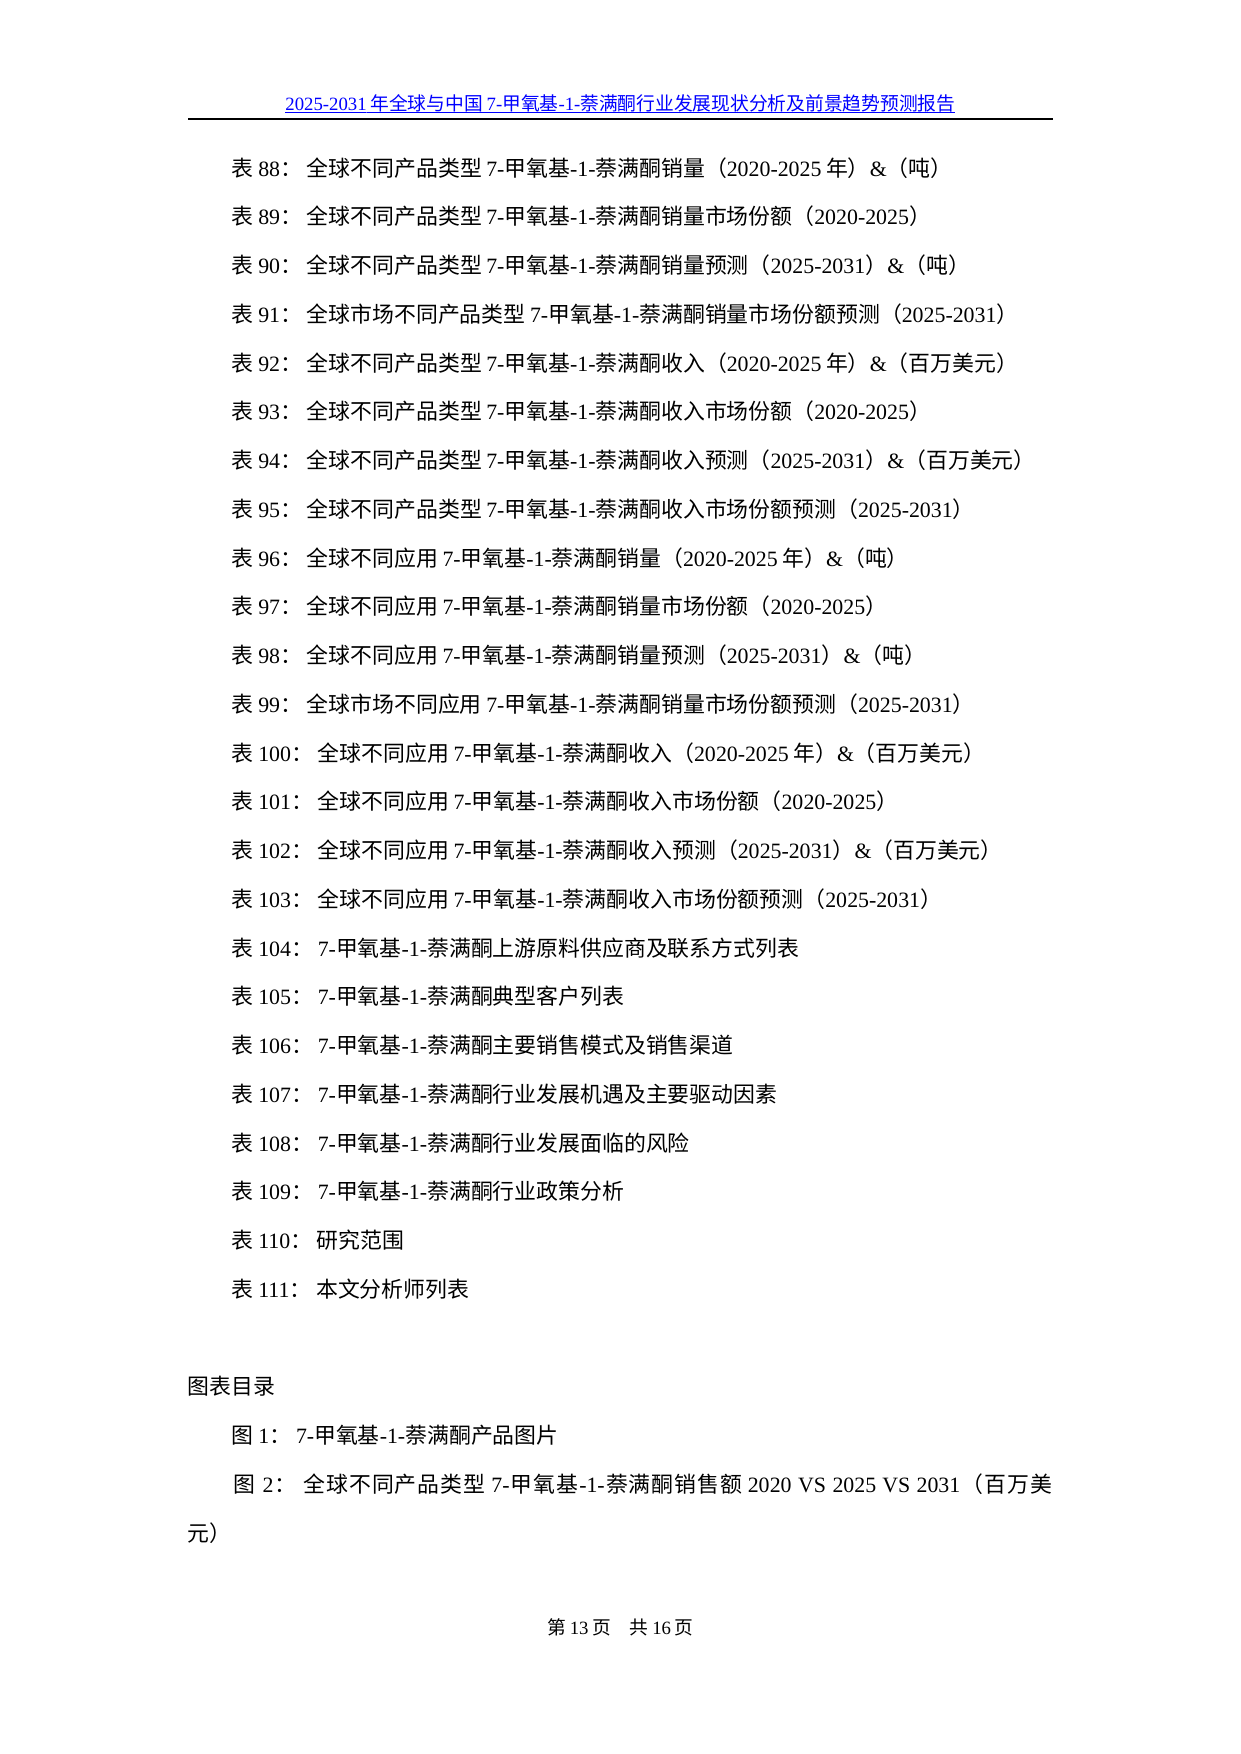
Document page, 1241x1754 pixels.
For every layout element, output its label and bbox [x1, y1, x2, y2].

text [187, 150, 1053, 1548]
